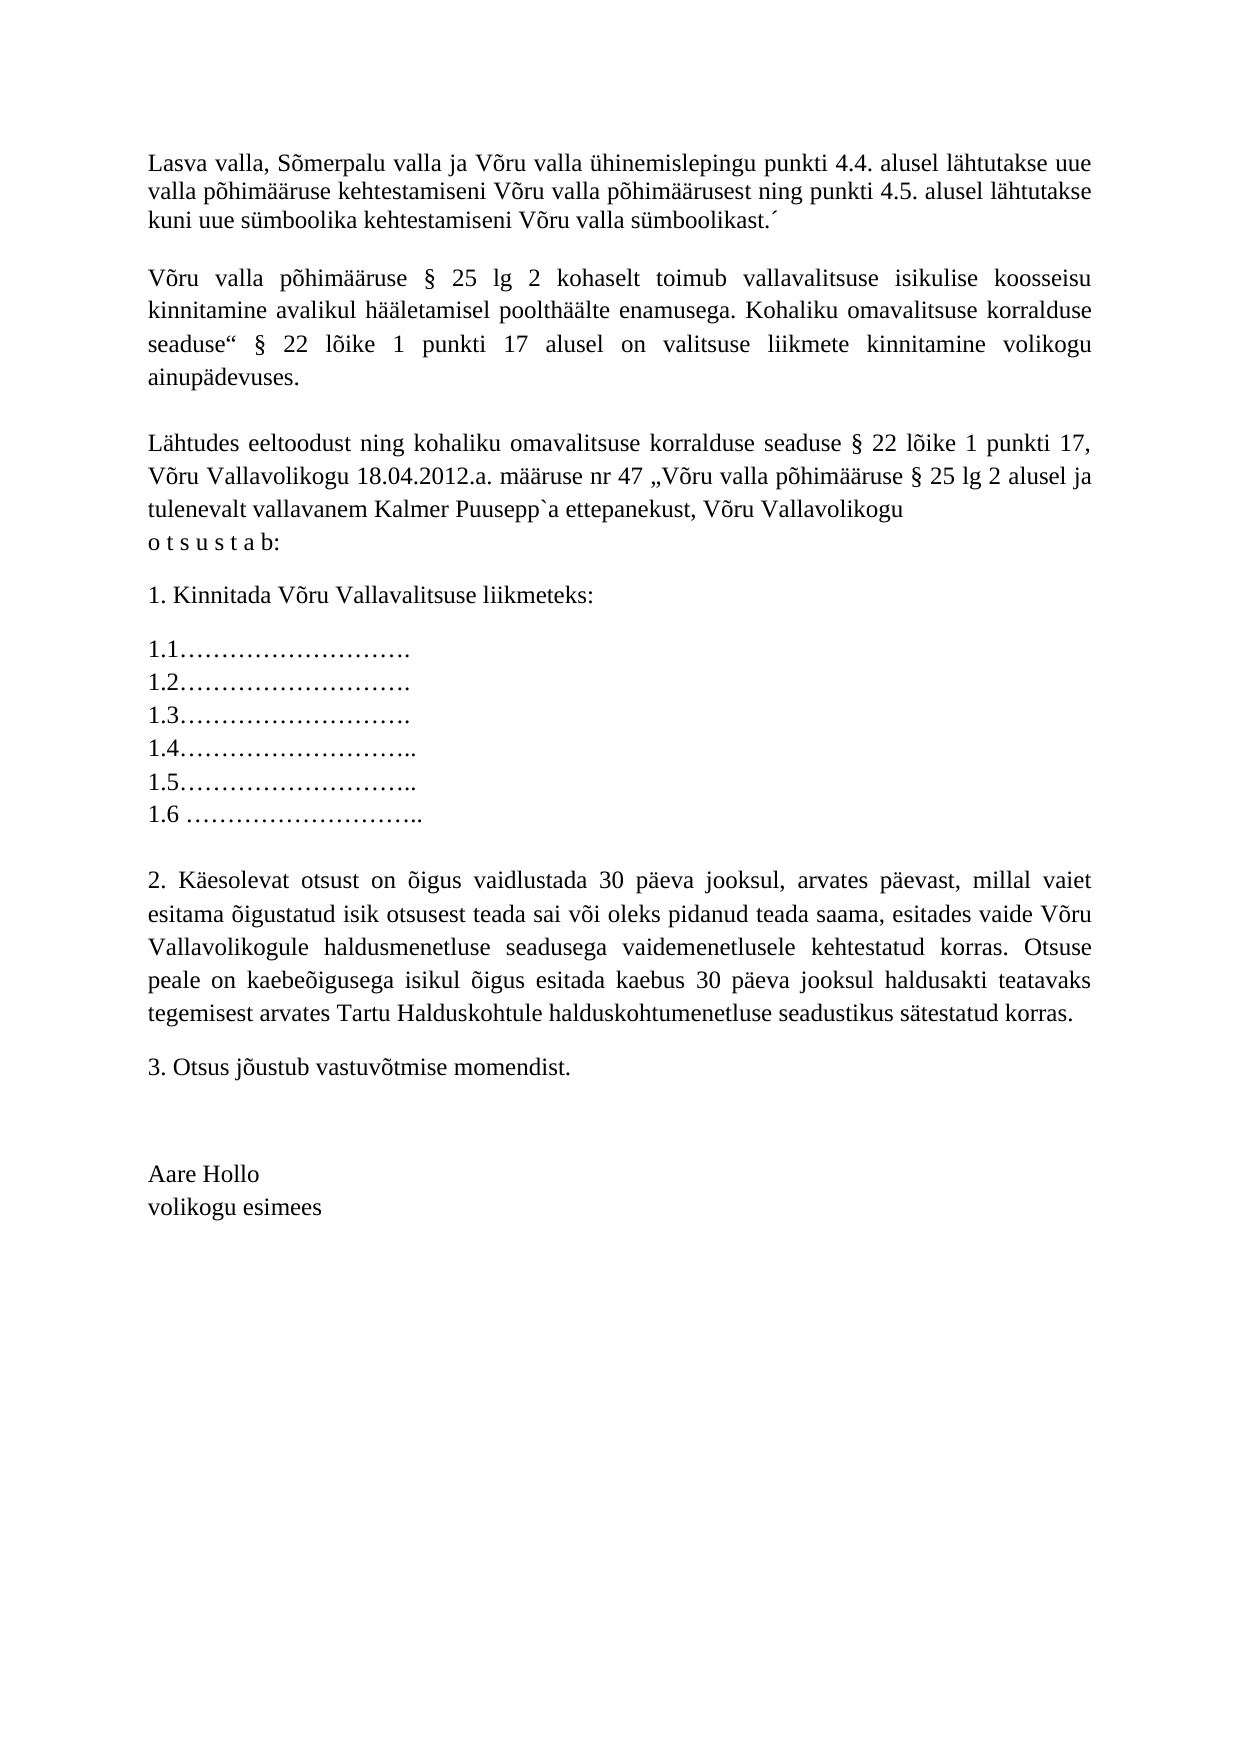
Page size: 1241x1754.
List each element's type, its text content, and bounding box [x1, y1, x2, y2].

text Võru valla põhimääruse § 25 lg 2 kohaselt toimub vallavalitsuse isikulise koosseisu kinnitamine avalikul hääletamisel poolthäälte enamusega. Kohaliku omavalitsuse korralduse seaduse“ § 22 lõike 1 punkti 17 alusel on valitsuse liikmete kinnitamine volikogu ainupädevuses. [148, 263, 1093, 390]
text 1.2………………………. [148, 667, 1093, 696]
text 1.6 ……………………….. [148, 799, 1093, 828]
text 1.4……………………….. [148, 733, 1093, 762]
text 1.1………………………. [148, 634, 1093, 663]
text Aare Hollo [148, 1159, 1093, 1188]
text 2. Käesolevat otsust on õigus vaidlustada 30 päeva jooksul, arvates päevast, millal vaiet esitama õigustatud isik otsusest teada sai või oleks pidanud teada saama, esitades vaide Võru Vallavolikogule haldusmenetluse seadusega vaidemenetlusele kehtestatud korras. Otsuse peale on kaebeõigusega isikul õigus esitada kaebus 30 päeva jooksul haldusakti teatavaks tegemisest arvates Tartu Halduskohtule halduskohtumenetluse seadustikus sätestatud korras. [148, 866, 1093, 1026]
text o t s u s t a b: [148, 527, 1093, 556]
text 1. Kinnitada Võru Vallavalitsuse liikmeteks: [148, 581, 1093, 609]
text 3. Otsus jõustub vastuvõtmise momendist. [148, 1052, 1093, 1080]
text Lähtudes eeltoodust ning kohaliku omavalitsuse korralduse seaduse § 22 lõike 1 punkti 17, Võru Vallavolikogu 18.04.2012.a. määruse nr 47 „Võru valla põhimääruse § 25 lg 2 alusel ja tulenevalt vallavanem Kalmer Puusepp`a ettepanekust, Võru Vallavolikogu [148, 428, 1093, 522]
text volikogu esimees [148, 1192, 1093, 1221]
text Lasva valla, Sõmerpalu valla ja Võru valla ühinemislepingu punkti 4.4. alusel lähtutakse uue valla põhimääruse kehtestamiseni Võru valla põhimäärusest ning punkti 4.5. alusel lähtutakse kuni uue sümboolika kehtestamiseni Võru valla sümboolikast.´ [148, 148, 1093, 234]
text 1.5……………………….. [148, 767, 1093, 795]
text 1.3………………………. [148, 701, 1093, 729]
